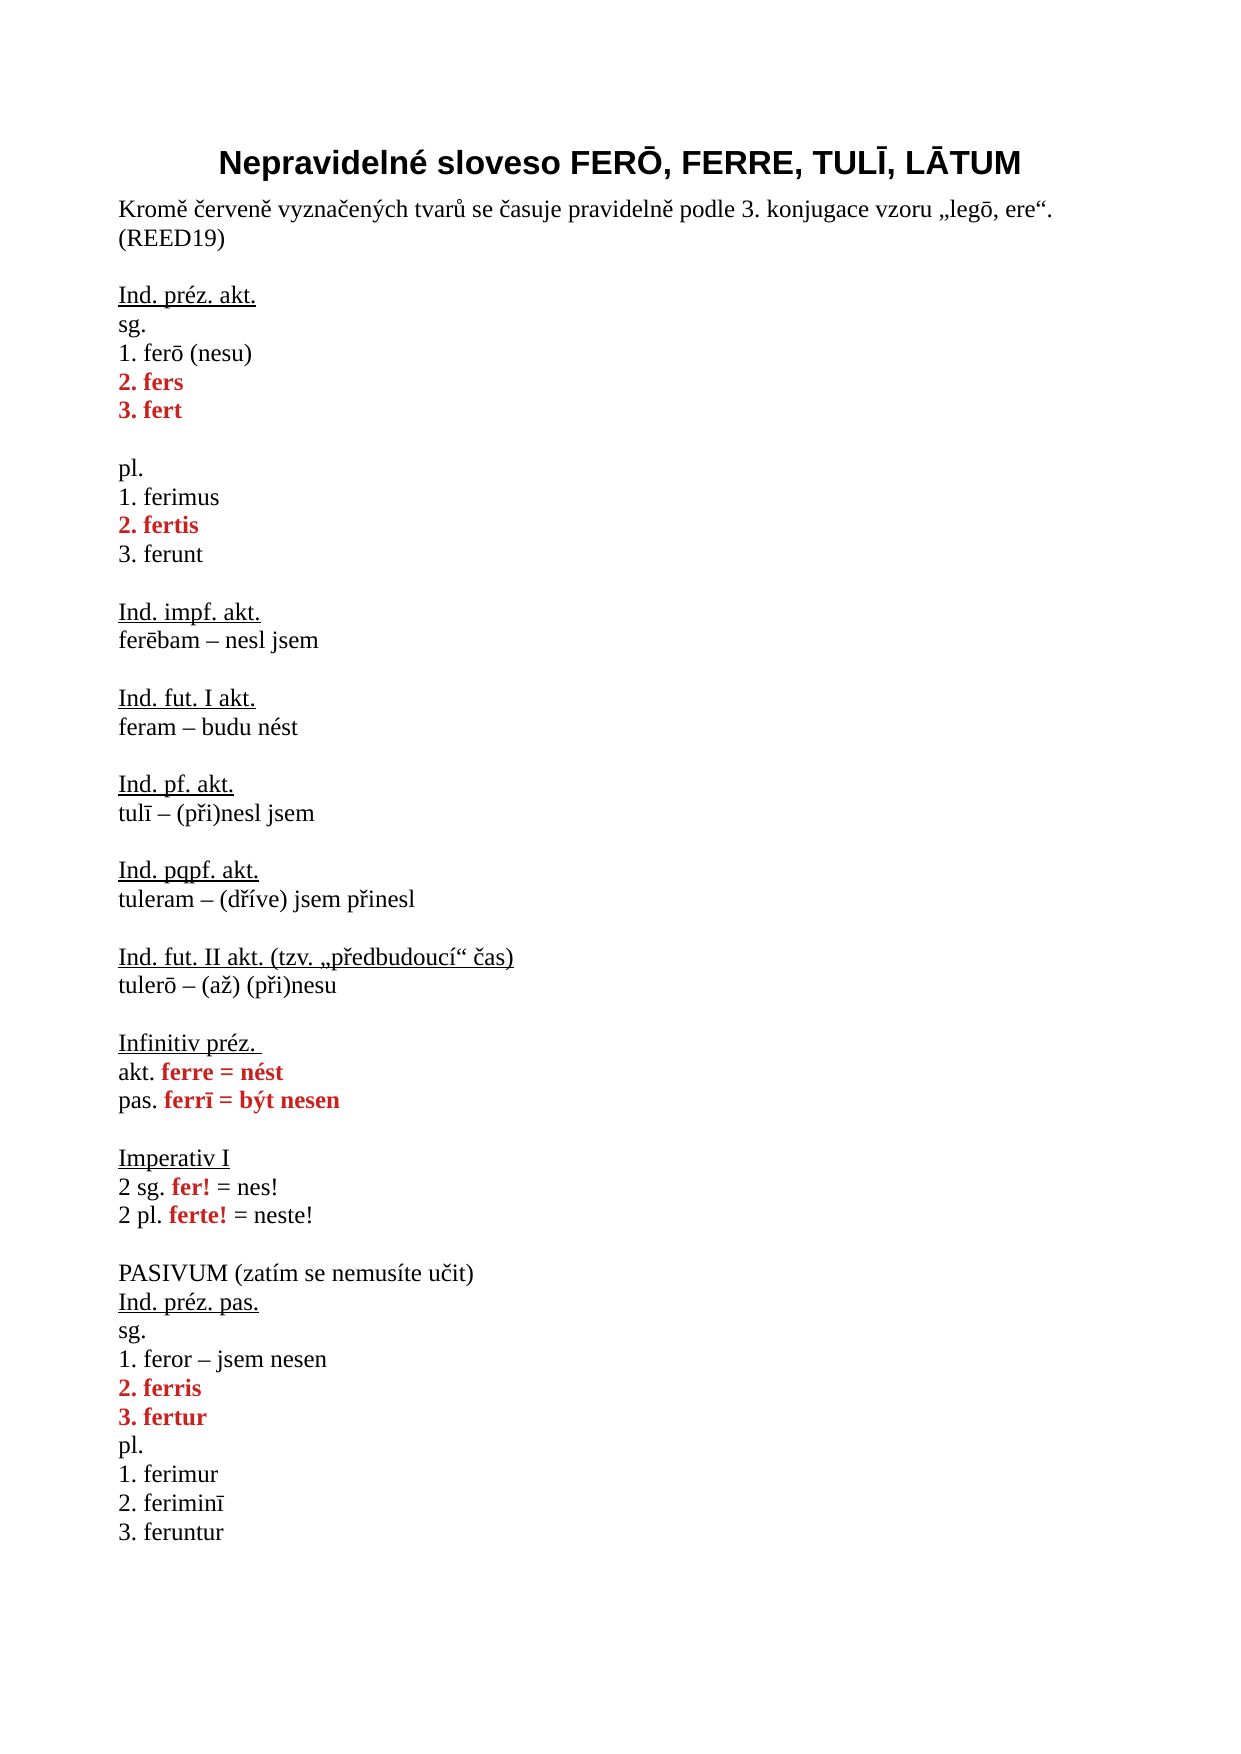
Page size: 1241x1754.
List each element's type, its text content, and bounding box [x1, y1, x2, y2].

text Ind. fut. I akt. [118, 683, 1122, 712]
text Ind. pf. akt. [118, 769, 1122, 798]
text Ind. préz. pas. [118, 1287, 1122, 1315]
text (REED19) [118, 223, 1122, 252]
text Imperativ I [118, 1143, 1122, 1172]
text Ind. préz. akt. [118, 280, 1122, 309]
text 2. fers [118, 367, 1122, 395]
text 1. feror – jsem nesen [118, 1344, 1122, 1373]
text sg. [118, 1315, 1122, 1344]
text 2. fertis [118, 510, 1122, 539]
text 3. feruntur [118, 1517, 1122, 1545]
text PASIVUM (zatím se nemusíte učit) [118, 1258, 1122, 1287]
text Infinitiv préz. [118, 1028, 1122, 1057]
text ferēbam – nesl jsem [118, 625, 1122, 654]
text 2 pl. ferte! = neste! [118, 1200, 1122, 1229]
text 1. ferō (nesu) [118, 338, 1122, 367]
text sg. [118, 309, 1122, 338]
text 2. ferris [118, 1373, 1122, 1402]
text 3. ferunt [118, 539, 1122, 568]
text pl. [118, 453, 1122, 482]
text 2 sg. fer! = nes! [118, 1172, 1122, 1200]
text Ind. pqpf. akt. [118, 855, 1122, 884]
text akt. ferre = nést [118, 1057, 1122, 1085]
text feram – budu nést [118, 712, 1122, 740]
text 2. feriminī [118, 1488, 1122, 1517]
text Ind. fut. II akt. (tzv. „předbudoucí“ čas) [118, 942, 1122, 970]
text Ind. impf. akt. [118, 597, 1122, 625]
text tuleram – (dříve) jsem přinesl [118, 884, 1122, 913]
text Kromě červeně vyznačených tvarů se časuje pravidelně podle 3. konjugace vzoru „legō, ere“. [118, 194, 1122, 223]
text 3. fert [118, 395, 1122, 424]
text 3. fertur [118, 1402, 1122, 1430]
text pas. ferrī = být nesen [118, 1085, 1122, 1114]
text tulerō – (až) (při)nesu [118, 970, 1122, 999]
title Nepravidelné sloveso FERŌ, FERRE, TULĪ, LĀTUM [118, 143, 1122, 182]
text pl. [118, 1430, 1122, 1459]
text 1. ferimus [118, 482, 1122, 510]
text tulī – (při)nesl jsem [118, 798, 1122, 827]
text 1. ferimur [118, 1459, 1122, 1488]
